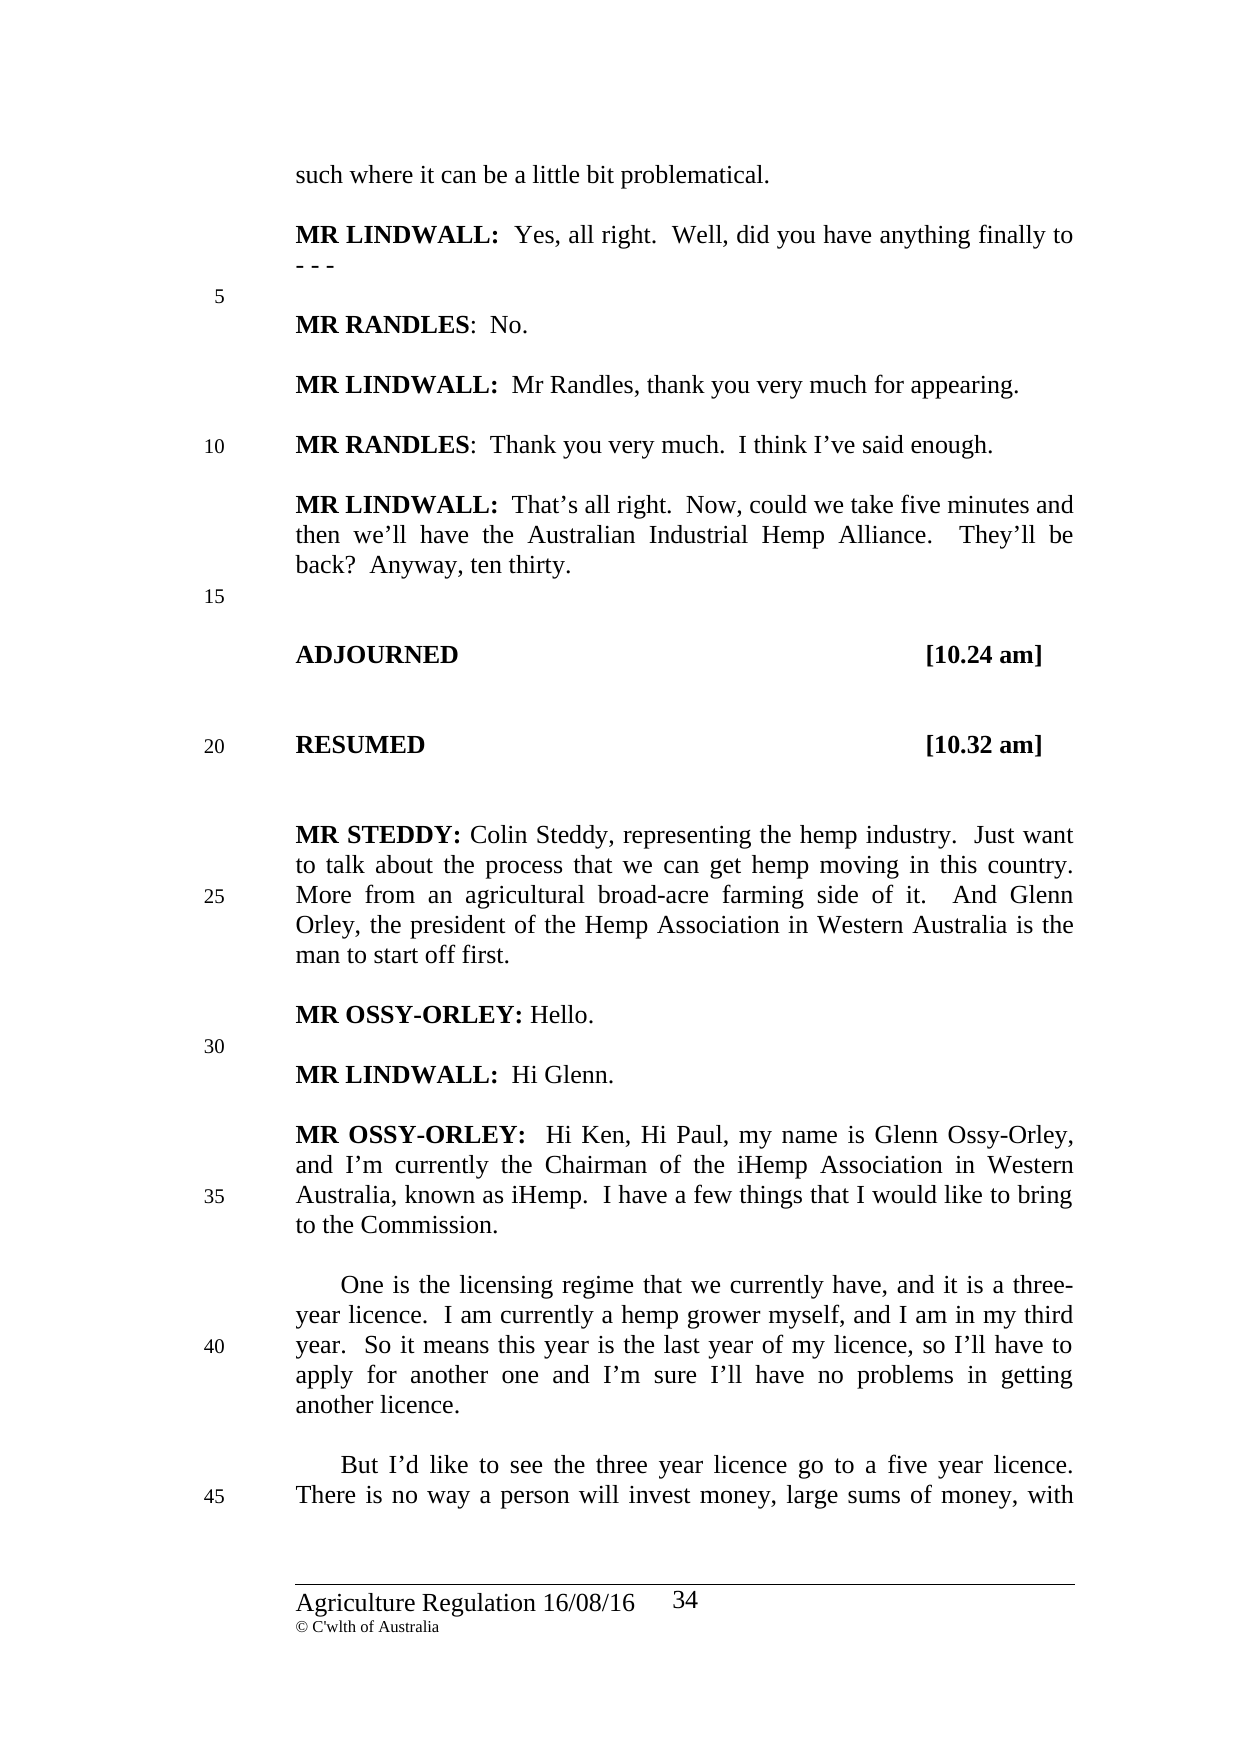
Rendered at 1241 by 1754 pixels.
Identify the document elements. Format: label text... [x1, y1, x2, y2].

text MR LINDWALL: Yes, all right. Well, did you have anything finally to - - - [295, 219, 1075, 279]
text MR OSSY-ORLEY: Hello. [295, 999, 1075, 1029]
text One is the licensing regime that we currently have, and it is a three-year licence. I am currently a hemp grower myself, and I am in my third year. So it means this year is the last year of my licence, so I’ll have to apply for another one and I’m sure I’ll have no problems in getting another licence. [295, 1269, 1075, 1419]
text MR RANDLES: No. [295, 309, 1075, 339]
text ADJOURNED [10.24 am] [295, 639, 1075, 669]
text MR OSSY-ORLEY: Hi Ken, Hi Paul, my name is Glenn Ossy-Orley, and I’m currently the Chairman of the iHemp Association in Western Australia, known as iHemp. I have a few things that I would like to bring to the Commission. [295, 1119, 1075, 1239]
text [295, 1449, 1075, 1509]
text MR LINDWALL: That’s all right. Now, could we take five minutes and then we’ll have the Australian Industrial Hemp Alliance. They’ll be back? Anyway, ten thirty. [295, 489, 1075, 579]
text MR RANDLES: Thank you very much. I think I’ve said enough. [295, 429, 1075, 459]
text MR LINDWALL: Mr Randles, thank you very much for appearing. [295, 369, 1075, 399]
text MR STEDDY: Colin Steddy, representing the hemp industry. Just want to talk about the process that we can get hemp moving in this country. More from an agricultural broad-acre farming side of it. And Glenn Orley, the president of the Hemp Association in Western Australia is the man to start off first. [295, 819, 1075, 969]
text RESUMED [10.32 am] [295, 729, 1075, 759]
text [295, 159, 1075, 189]
text MR LINDWALL: Hi Glenn. [295, 1059, 1075, 1089]
